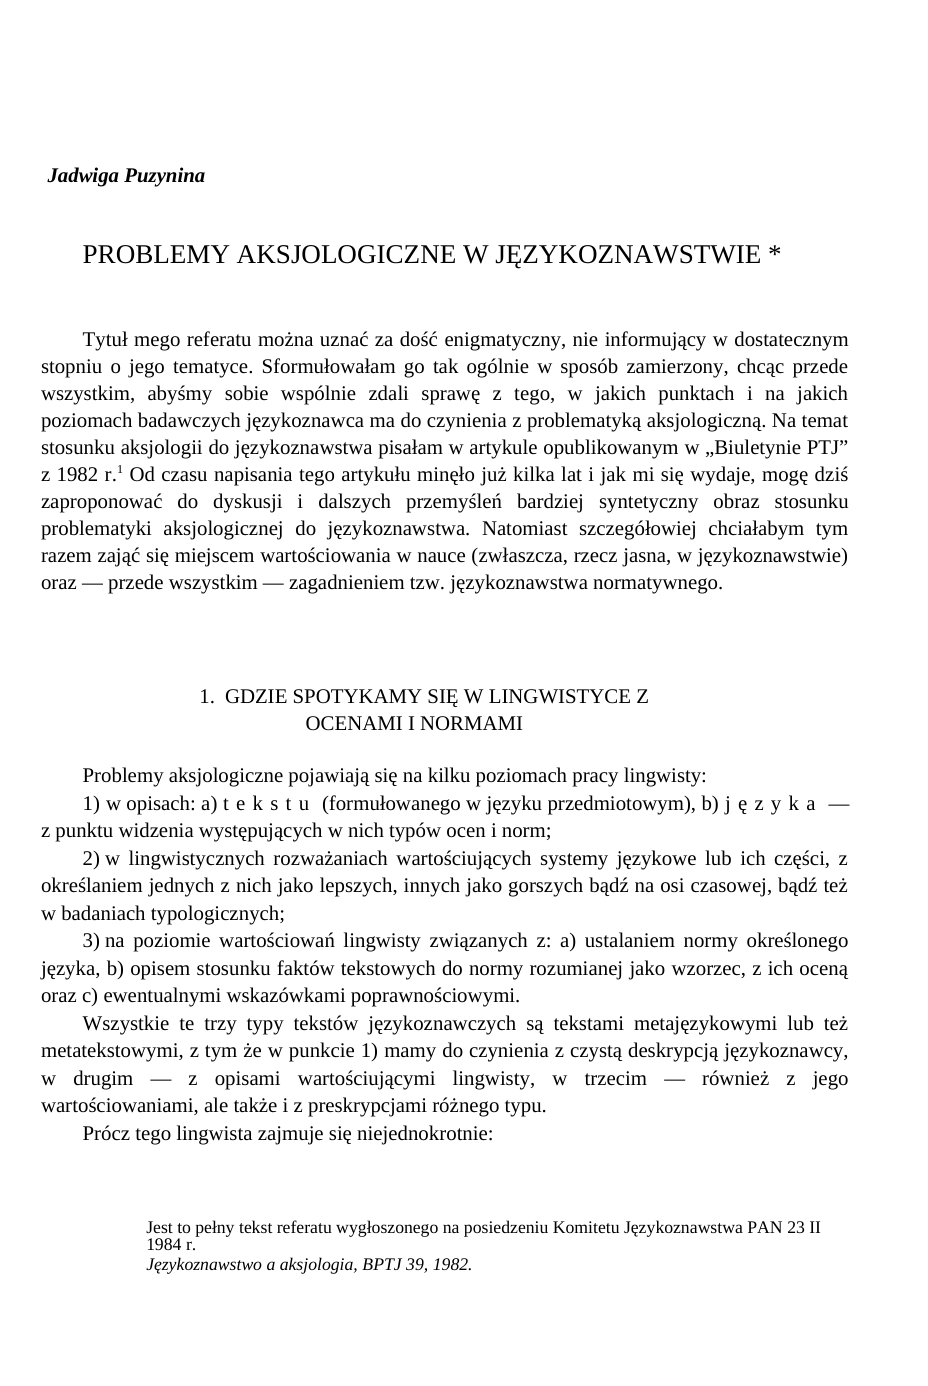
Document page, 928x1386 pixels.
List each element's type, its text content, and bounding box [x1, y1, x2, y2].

text PROBLEMY AKSJOLOGICZNE W JĘZYKOZNAWSTWIE * [41, 242, 782, 269]
list w lingwistycznych rozważaniach wartościujących systemy językowe lub ich części, z określaniem jednych z nich jako lepszych, innych jako gorszych bądź na osi czasowej, bądź też w badaniach typologicznych; [41, 843, 849, 926]
text Prócz tego lingwista zajmuje się niejednokrotnie: [41, 1118, 849, 1146]
list w opisach: a) tekstu (formułowanego w języku przedmiotowym), b) języka — z punktu widzenia występujących w nich typów ocen i norm; [41, 788, 849, 843]
text Wszystkie te trzy typy tekstów językoznawczych są tekstami metajęzykowymi lub też metatekstowymi, z tym że w punkcie 1) mamy do czynienia z czystą deskrypcją językoznawcy, w drugim — z opisami wartościującymi lingwisty, w trzecim — również z jego wartościowaniami, ale także i z preskrypcjami różnego typu. [41, 1008, 849, 1118]
list na poziomie wartościowań lingwisty związanych z: a) ustalaniem normy określonego języka, b) opisem stosunku faktów tekstowych do normy rozumianej jako wzorzec, z ich oceną oraz c) ewentualnymi wskazówkami poprawnościowymi. [41, 926, 849, 1008]
text Jest to pełny tekst referatu wygłoszonego na posiedzeniu Komitetu Językoznawstwa PAN 23 II 1984 r. [146, 1219, 846, 1254]
text Językoznawstwo a aksjologia, BPTJ 39, 1982. [146, 1256, 846, 1274]
list GDZIE SPOTYKAMY SIĘ W LINGWISTYCE Z OCENAMI I NORMAMI [199, 682, 687, 736]
text Problemy aksjologiczne pojawiają się na kilku poziomach pracy lingwisty: [41, 761, 849, 788]
text Tytuł mego referatu można uznać za dość enigmatyczny, nie informujący w dostatecznym stopniu o jego tematyce. Sformułowałam go tak ogólnie w sposób zamierzony, chcąc przede wszystkim, abyśmy sobie wspólnie zdali sprawę z tego, w jakich punktach i na jakich poziomach badawczych językoznawca ma do czynienia z problematyką aksjologiczną. Na temat stosunku aksjologii do językoznawstwa pisałam w artykule opublikowanym w „Biuletynie PTJ” z 1982 r.1 Od czasu napisania tego artykułu minęło już kilka lat i jak mi się wydaje, mogę dziś zaproponować do dyskusji i dalszych przemyśleń bardziej syntetyczny obraz stosunku problematyki aksjologicznej do językoznawstwa. Natomiast szczegółowiej chciałabym tym razem zająć się miejscem wartościowania w nauce (zwłaszcza, rzecz jasna, w językoznawstwie) oraz — przede wszystkim — zagadnieniem tzw. językoznawstwa normatywnego. [41, 325, 849, 595]
text Jadwiga Puzynina [47, 166, 205, 186]
